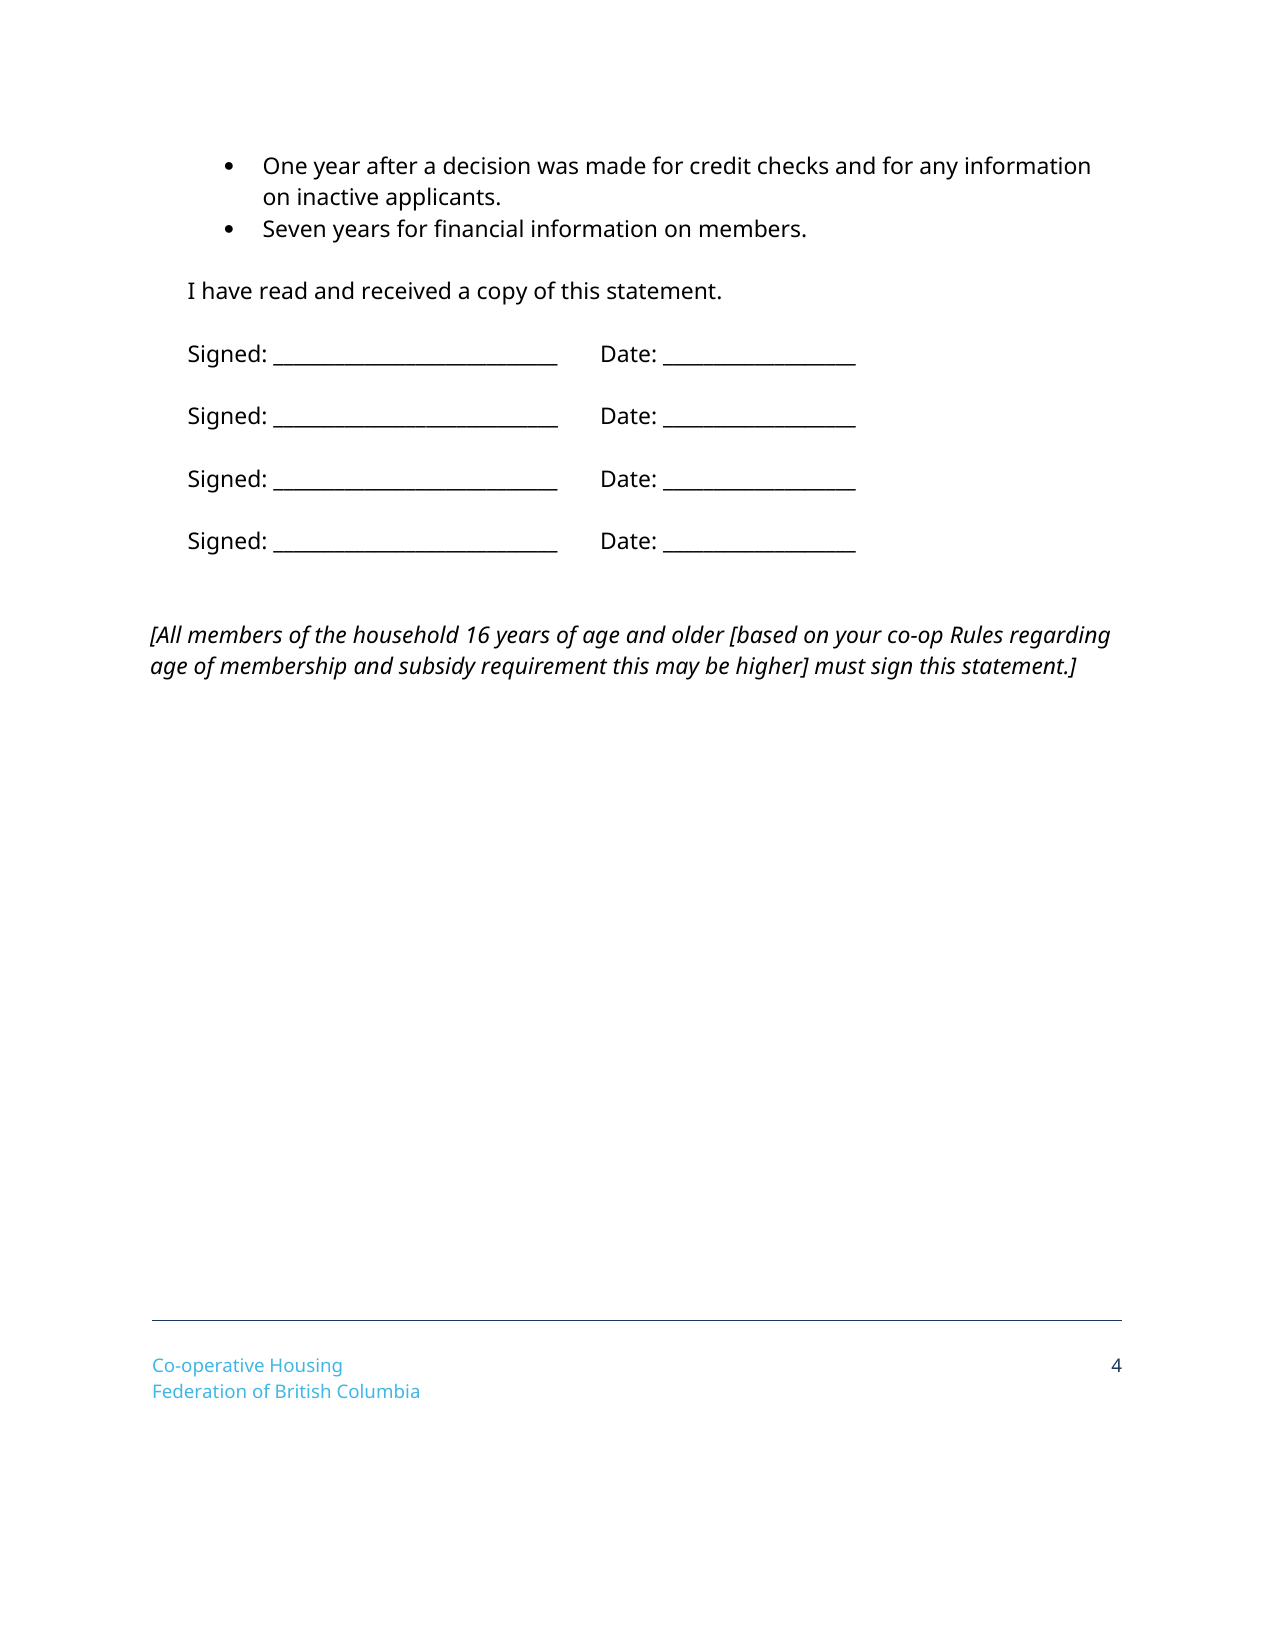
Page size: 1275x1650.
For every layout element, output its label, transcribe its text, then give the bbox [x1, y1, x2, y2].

text Signed: ____________________________ Date: ___________________ [187, 400, 1125, 431]
text Signed: ____________________________ Date: ___________________ [187, 462, 1125, 494]
text I have read and received a copy of this statement. [187, 275, 1125, 306]
text Signed: ____________________________ Date: ___________________ [187, 525, 1125, 556]
list One year after a decision was made for credit checks and for any information on inactive applicants. [225, 150, 1125, 212]
list Seven years for financial information on members. [225, 212, 1125, 244]
text [All members of the household 16 years of age and older [based on your co-op Rules regarding age of membership and subsidy requirement this may be higher] must sign this statement.] [150, 619, 1125, 681]
text Signed: ____________________________ Date: ___________________ [187, 337, 1125, 369]
